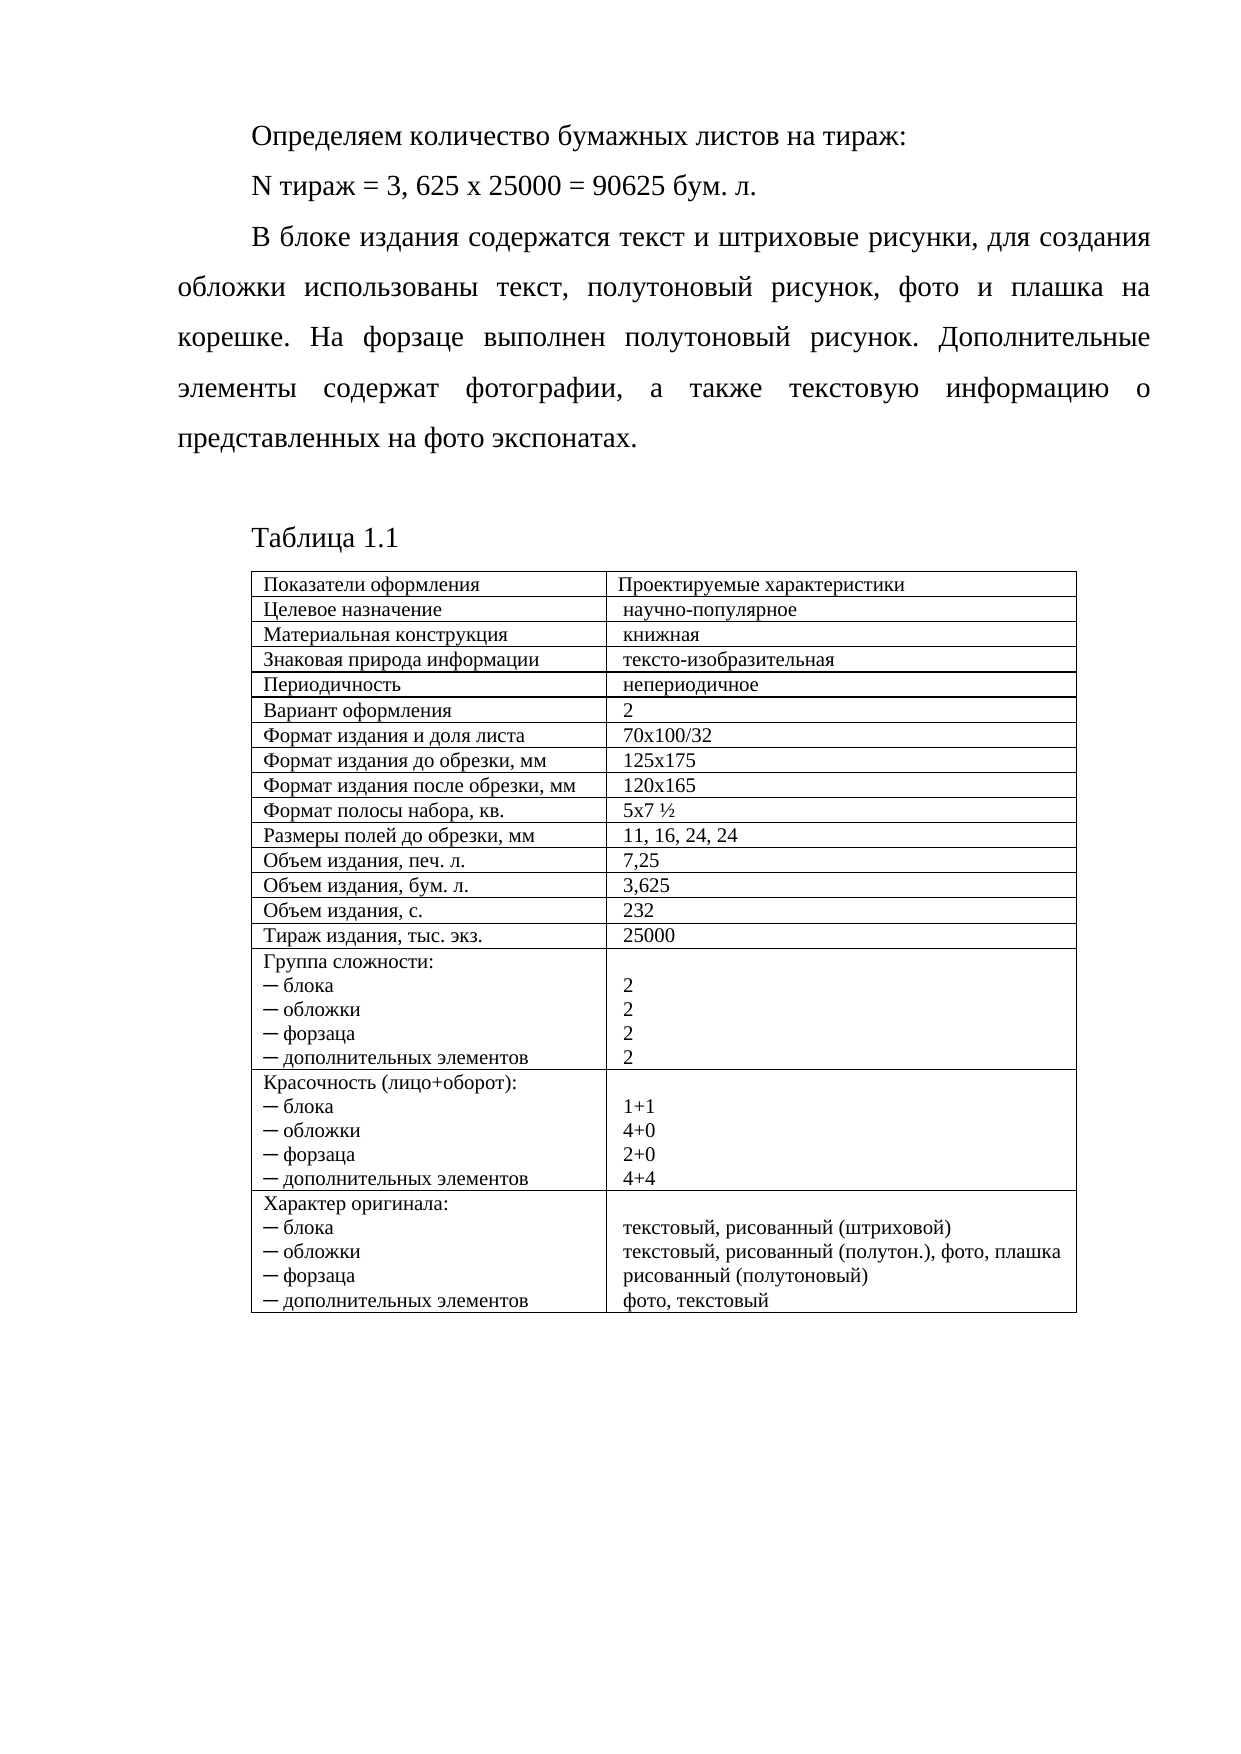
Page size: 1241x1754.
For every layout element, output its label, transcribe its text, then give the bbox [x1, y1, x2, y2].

table_cell Формат издания и доля листа [252, 723, 606, 747]
table_cell 2 2 2 2 [607, 949, 1076, 1069]
table_cell 125x175 [607, 748, 1076, 772]
table_cell Вариант оформления [252, 698, 606, 722]
text В блоке издания содержатся текст и штриховые рисунки, для создания обложки использованы текст, полутоновый рисунок, фото и плашка на корешке. На форзаце выполнен полутоновый рисунок. Дополнительные элементы содержат фотографии, а также текстовую информацию о представленных на фото экспонатах. [177, 219, 1152, 453]
table_header Проектируемые характеристики [607, 572, 1076, 596]
table_cell 2 [607, 698, 1076, 722]
table_cell научно-популярное [607, 597, 1076, 621]
table_cell книжная [607, 622, 1076, 646]
table_cell тексто-изобразительная [607, 647, 1076, 671]
table_cell Целевое назначение [252, 597, 606, 621]
table_cell Формат полосы набора, кв. [252, 798, 606, 822]
table_cell Красочность (лицо+оборот): ─ блока ─ обложки ─ форзаца ─ дополнительных элементов [252, 1070, 606, 1190]
table_cell Объем издания, печ. л. [252, 848, 606, 872]
table_cell непериодичное [607, 673, 1076, 696]
text N тираж = 3, 625 х 25000 = 90625 бум. л. [177, 168, 1152, 202]
table_cell 7,25 [607, 848, 1076, 872]
table_cell Группа сложности: ─ блока ─ обложки ─ форзаца ─ дополнительных элементов [252, 949, 606, 1069]
table_cell 120x165 [607, 773, 1076, 797]
table_cell 25000 [607, 924, 1076, 947]
text Таблица 1.1 [177, 521, 1152, 554]
table_cell Объем издания, с. [252, 898, 606, 922]
table_header Показатели оформления [252, 572, 606, 596]
table_cell Периодичность [252, 673, 606, 696]
table_cell Тираж издания, тыс. экз. [252, 924, 606, 947]
text Определяем количество бумажных листов на тираж: [177, 118, 1152, 152]
table_cell Знаковая природа информации [252, 647, 606, 671]
table_cell Характер оригинала: ─ блока ─ обложки ─ форзаца ─ дополнительных элементов [252, 1191, 606, 1312]
table_cell Объем издания, бум. л. [252, 873, 606, 897]
table_cell Формат издания после обрезки, мм [252, 773, 606, 797]
table_cell текстовый, рисованный (штриховой) текстовый, рисованный (полутон.), фото, плашка рисованный (полутоновый) фото, текстовый [607, 1191, 1076, 1312]
table_cell Формат издания до обрезки, мм [252, 748, 606, 772]
table_cell 1+1 4+0 2+0 4+4 [607, 1070, 1076, 1190]
table_cell 70x100/32 [607, 723, 1076, 747]
table_cell 5x7 ½ [607, 798, 1076, 822]
table_cell 232 [607, 898, 1076, 922]
table_cell 3,625 [607, 873, 1076, 897]
table_cell Материальная конструкция [252, 622, 606, 646]
table_cell 11, 16, 24, 24 [607, 823, 1076, 847]
table_cell Размеры полей до обрезки, мм [252, 823, 606, 847]
